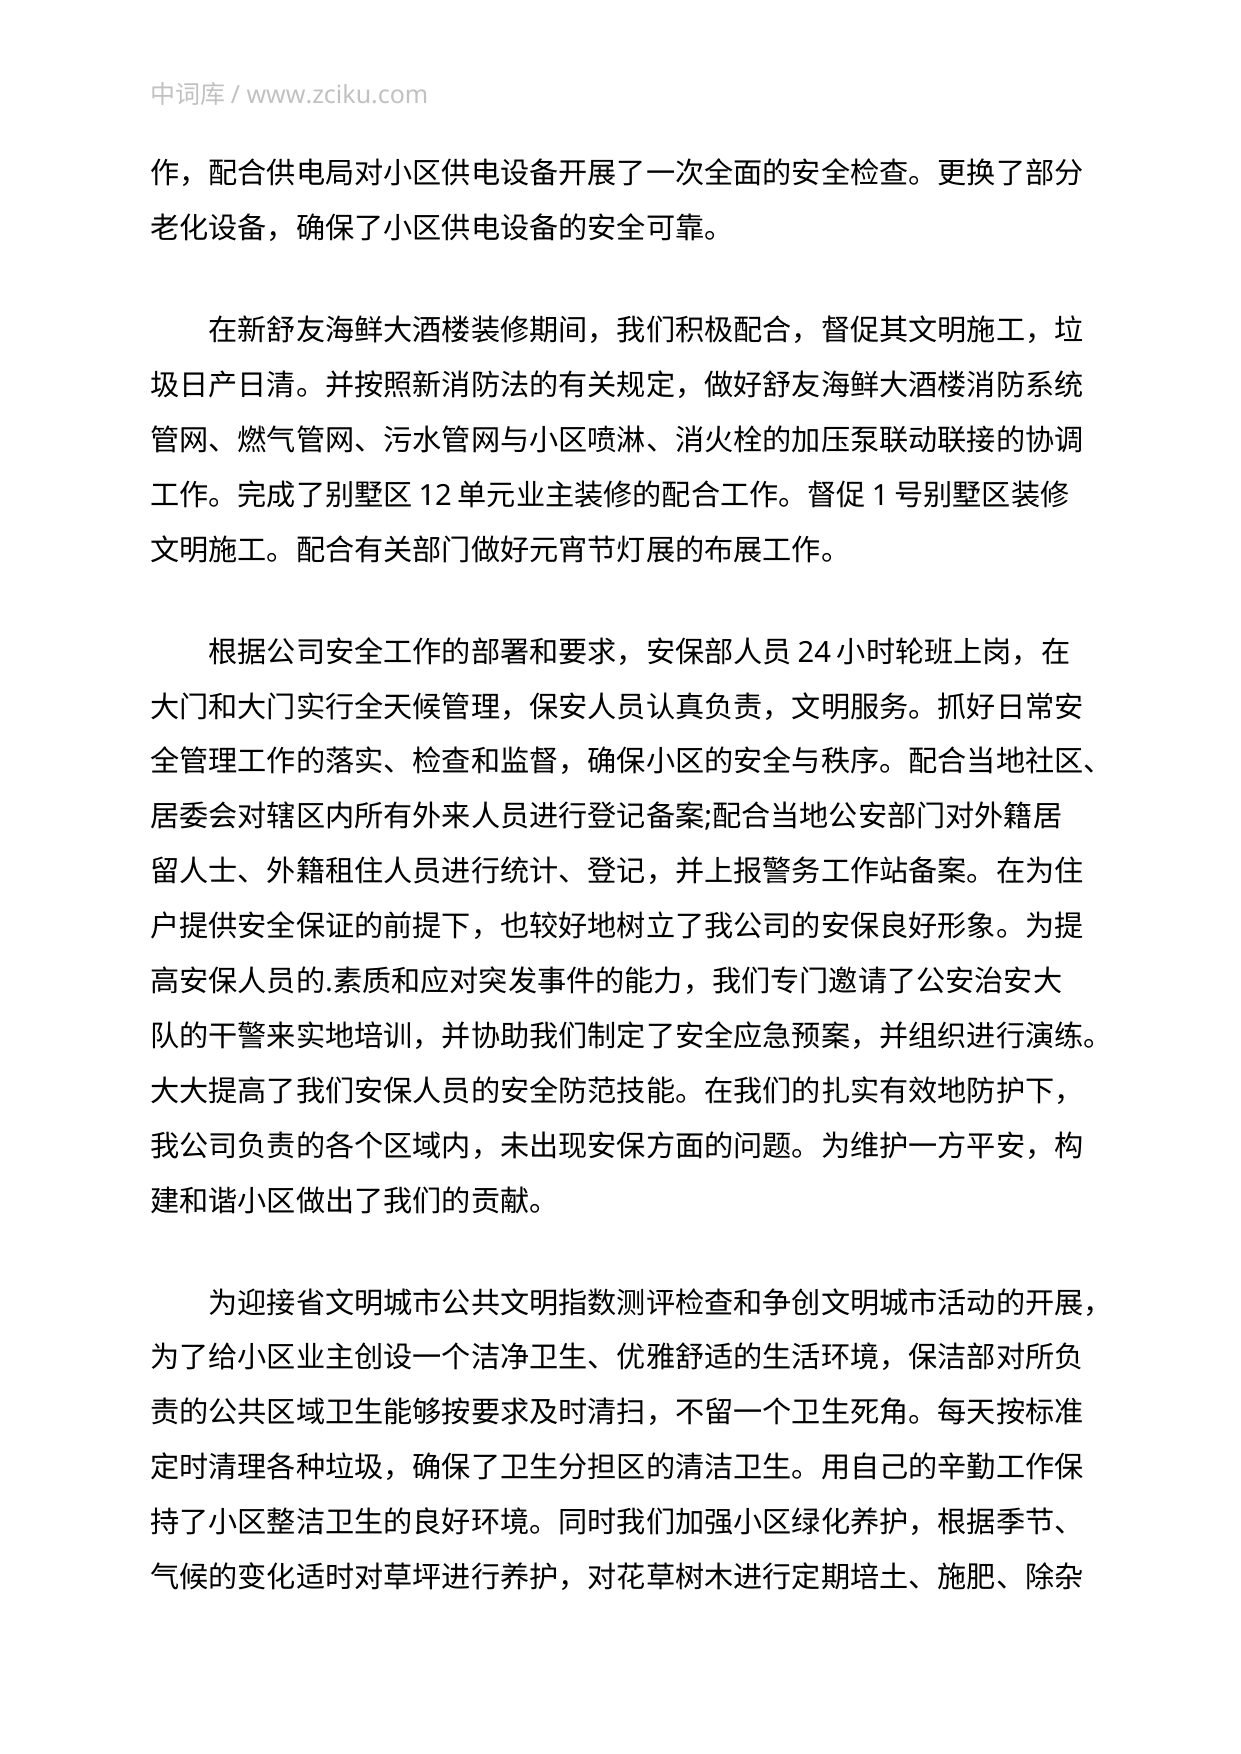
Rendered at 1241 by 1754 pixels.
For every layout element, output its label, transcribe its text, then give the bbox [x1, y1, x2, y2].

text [150, 1279, 1090, 1596]
text 根据公司安全工作的部署和要求，安保部人员24小时轮班上岗，在大门和大门实行全天候管理，保安人员认真负责，文明服务。抓好日常安全管理工作的落实、检查和监督，确保小区的安全与秩序。配合当地社区、居委会对辖区内所有外来人员进行登记备案;配合当地公安部门对外籍居留人士、外籍租住人员进行统计、登记，并上报警务工作站备案。在为住户提供安全保证的前提下，也较好地树立了我公司的安保良好形象。为提高安保人员的.素质和应对突发事件的能力，我们专门邀请了公安治安大队的干警来实地培训，并协助我们制定了安全应急预案，并组织进行演练。大大提高了我们安保人员的安全防范技能。在我们的扎实有效地防护下，我公司负责的各个区域内，未出现安保方面的问题。为维护一方平安，构建和谐小区做出了我们的贡献。 [150, 628, 1090, 1220]
text 在新舒友海鲜大酒楼装修期间，我们积极配合，督促其文明施工，垃圾日产日清。并按照新消防法的有关规定，做好舒友海鲜大酒楼消防系统管网、燃气管网、污水管网与小区喷淋、消火栓的加压泵联动联接的协调工作。完成了别墅区12单元业主装修的配合工作。督促1号别墅区装修文明施工。配合有关部门做好元宵节灯展的布展工作。 [150, 307, 1090, 569]
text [150, 150, 1090, 247]
